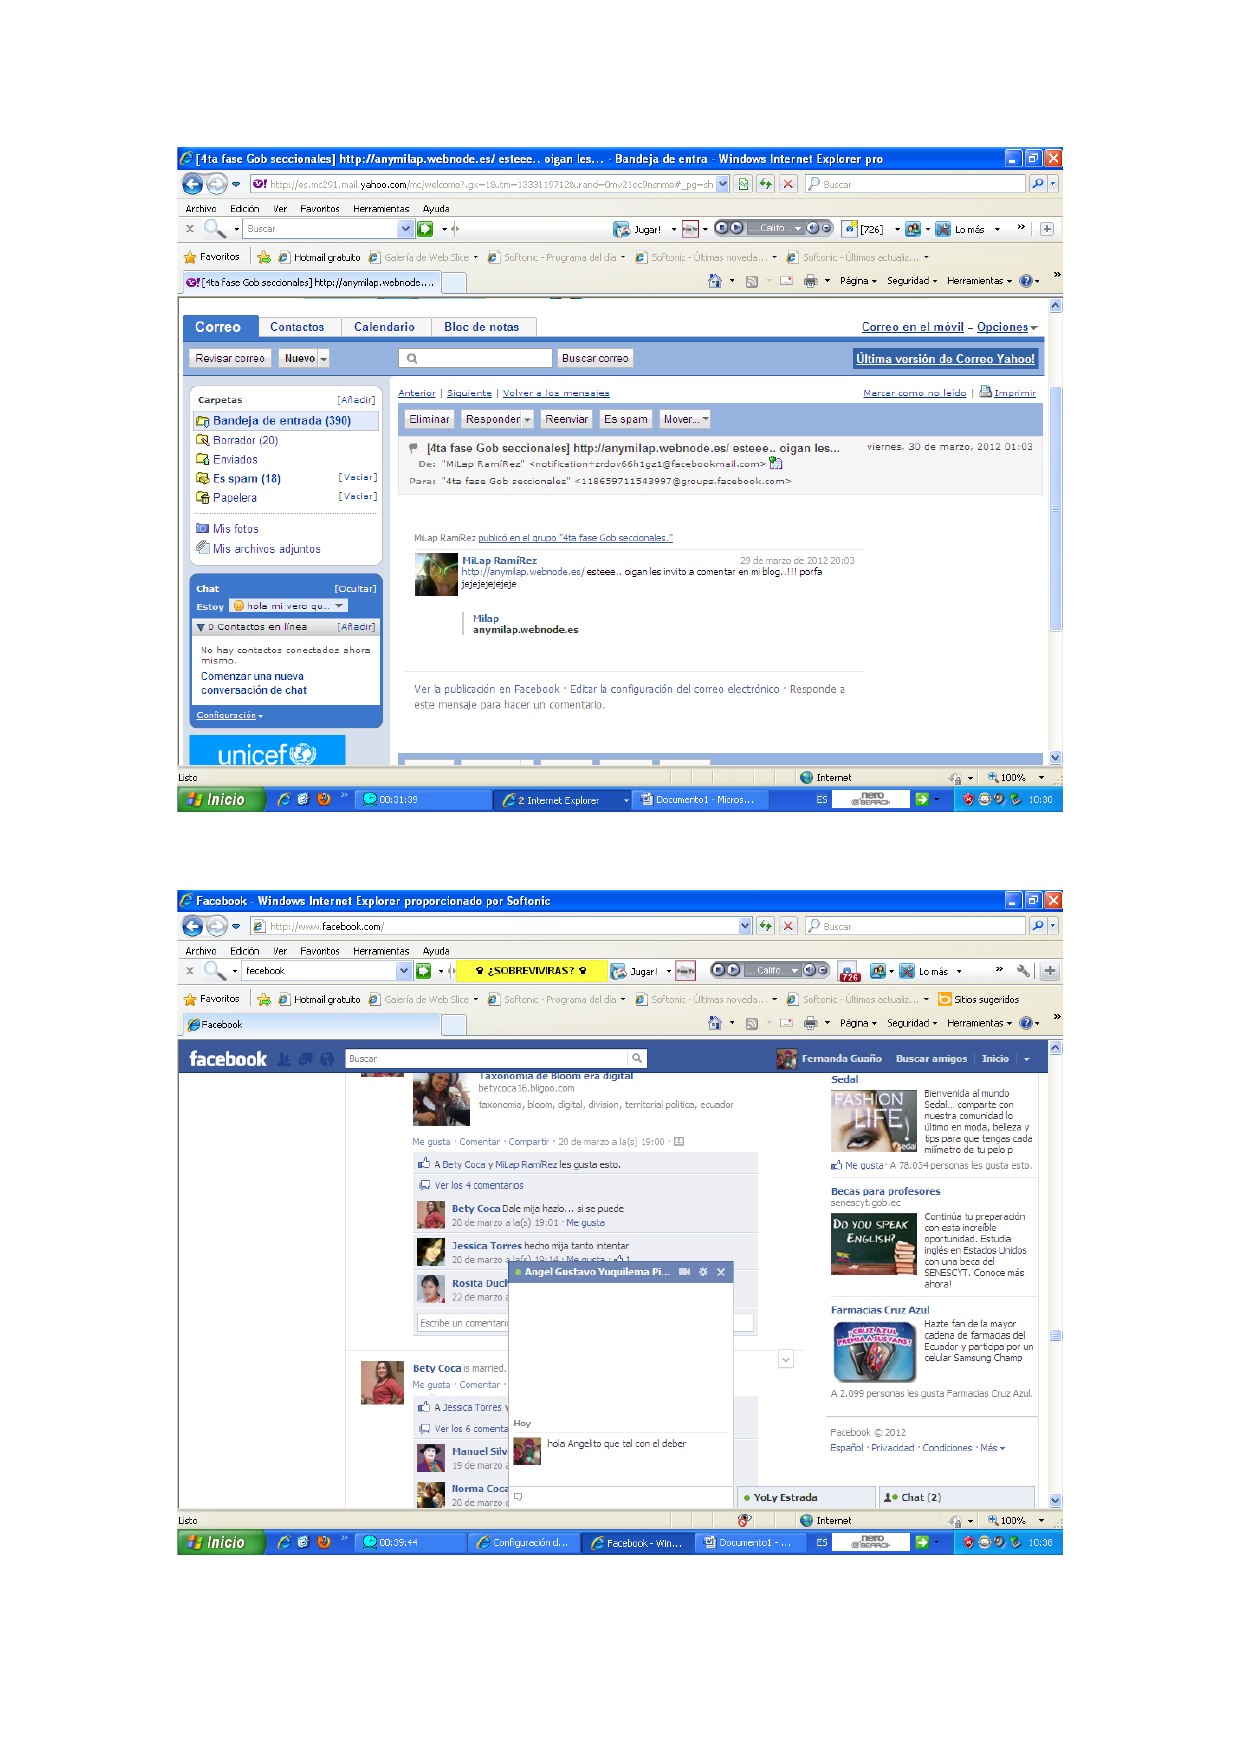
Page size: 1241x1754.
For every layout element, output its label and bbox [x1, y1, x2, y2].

picture [177, 147, 1063, 812]
picture [177, 890, 1063, 1555]
